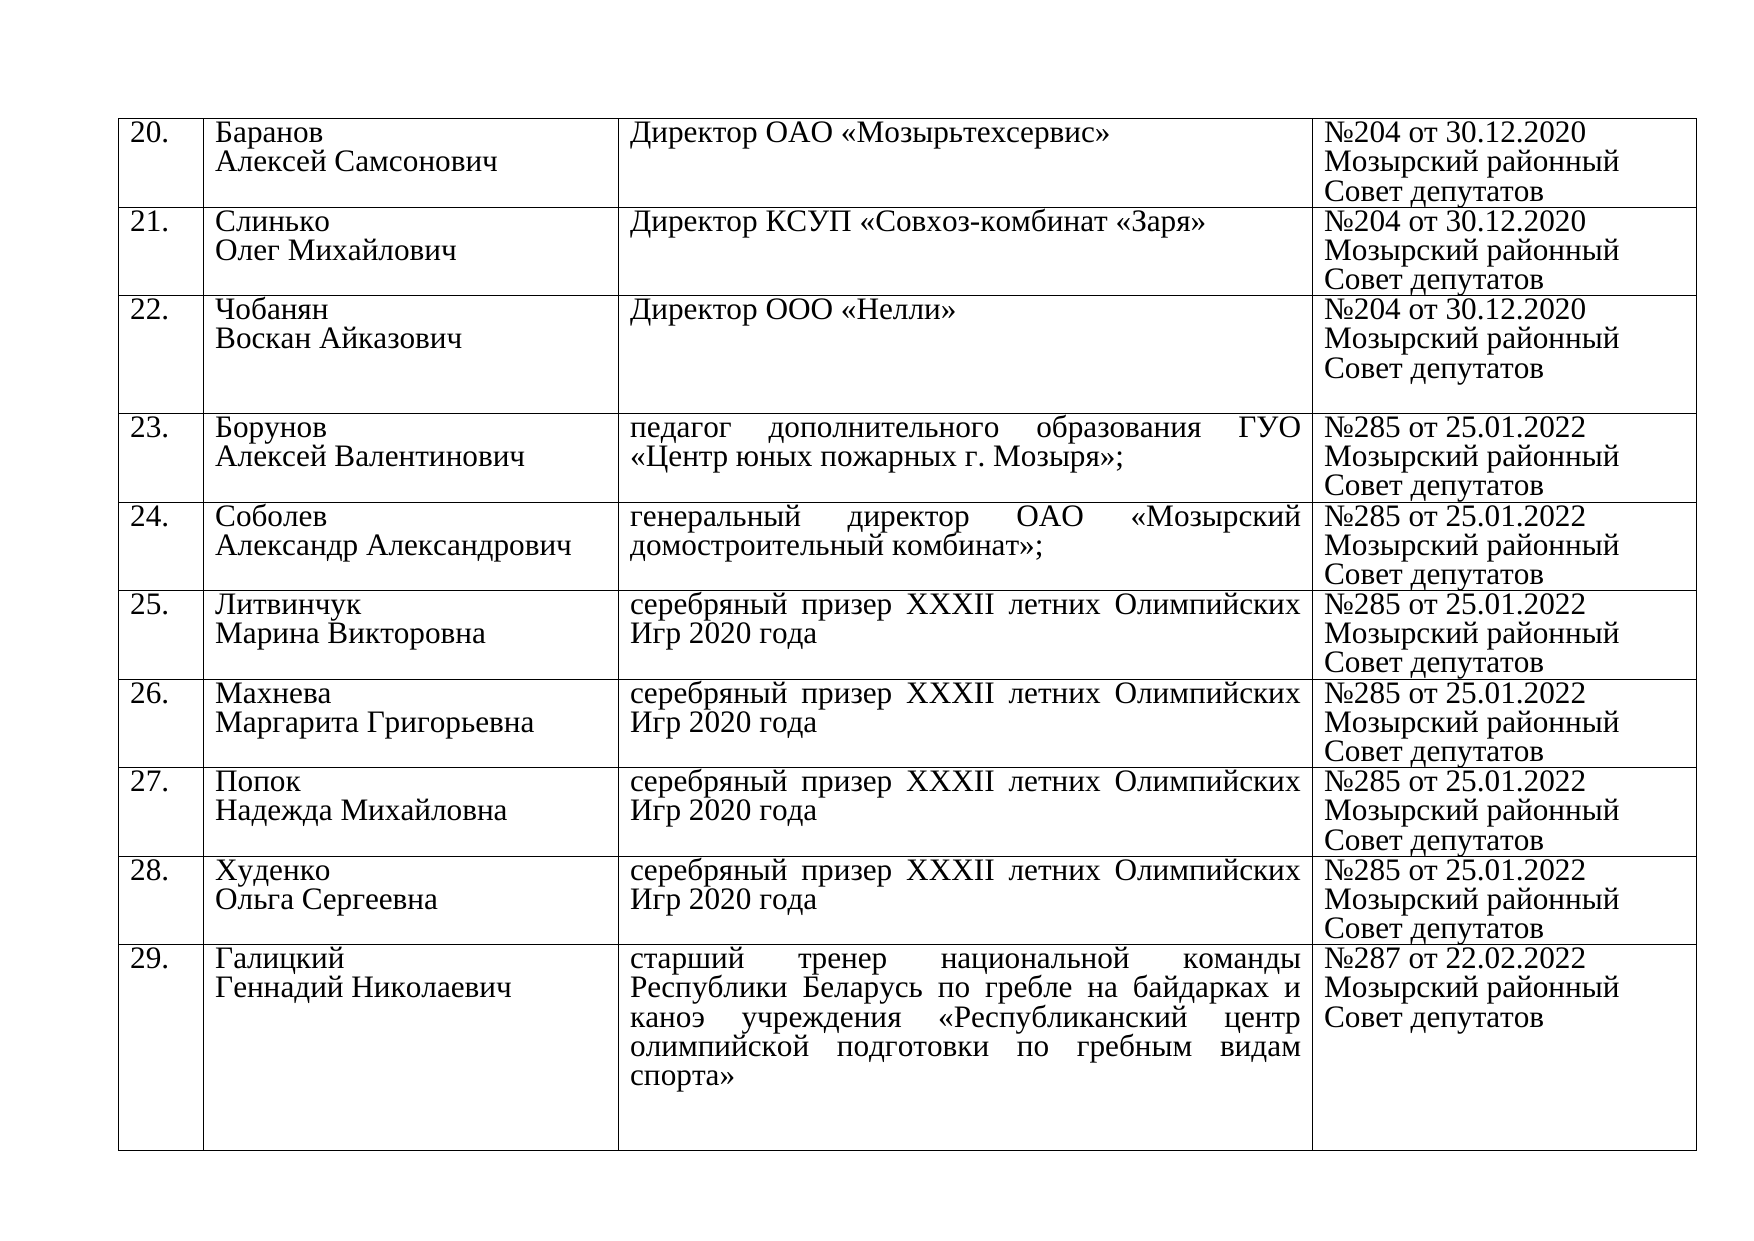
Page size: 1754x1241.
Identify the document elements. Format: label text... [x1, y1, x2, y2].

table_cell Слинько Олег Михайлович [204, 208, 618, 295]
table_cell №285 от 25.01.2022 Мозырский районный Совет депутатов [1313, 768, 1696, 856]
table_cell серебряный призер XXXII летних Олимпийских Игр 2020 года [619, 857, 1312, 944]
table_cell №204 от 30.12.2020 Мозырский районный Совет депутатов [1313, 208, 1696, 295]
table_cell №285 от 25.01.2022 Мозырский районный Совет депутатов [1313, 591, 1696, 679]
table_cell старший тренер национальной команды Республики Беларусь по гребле на байдарках и каноэ учреждения «Республиканский центр олимпийской подготовки по гребным видам спорта» [619, 945, 1312, 1149]
table_cell [119, 414, 203, 502]
table_cell №204 от 30.12.2020 Мозырский районный Совет депутатов [1313, 119, 1696, 207]
table_cell [119, 296, 203, 413]
table_cell [119, 768, 203, 856]
table_cell Директор ООО «Нелли» [619, 296, 1312, 413]
table_cell Галицкий Геннадий Николаевич [204, 945, 618, 1149]
table_cell серебряный призер XXXII летних Олимпийских Игр 2020 года [619, 591, 1312, 679]
table_cell Худенко Ольга Сергеевна [204, 857, 618, 944]
table_cell [119, 680, 203, 767]
table_cell серебряный призер XXXII летних Олимпийских Игр 2020 года [619, 680, 1312, 767]
table_cell [119, 208, 203, 295]
table_cell Литвинчук Марина Викторовна [204, 591, 618, 679]
table_cell №287 от 22.02.2022 Мозырский районный Совет депутатов [1313, 945, 1696, 1149]
table_cell [119, 591, 203, 679]
table_cell серебряный призер XXXII летних Олимпийских Игр 2020 года [619, 768, 1312, 856]
table_cell Директор ОАО «Мозырьтехсервис» [619, 119, 1312, 207]
table_cell педагог дополнительного образования ГУО «Центр юных пожарных г. Мозыря»; [619, 414, 1312, 502]
table_cell [119, 857, 203, 944]
table_cell №285 от 25.01.2022 Мозырский районный Совет депутатов [1313, 503, 1696, 590]
table_cell Борунов Алексей Валентинович [204, 414, 618, 502]
table_cell [119, 503, 203, 590]
table_cell №285 от 25.01.2022 Мозырский районный Совет депутатов [1313, 857, 1696, 944]
table_cell Попок Надежда Михайловна [204, 768, 618, 856]
table_cell №285 от 25.01.2022 Мозырский районный Совет депутатов [1313, 414, 1696, 502]
table_cell Чобанян Воскан Айказович [204, 296, 618, 413]
table_cell Махнева Маргарита Григорьевна [204, 680, 618, 767]
table_cell [119, 119, 203, 207]
table_cell генеральный директор ОАО «Мозырский домостроительный комбинат»; [619, 503, 1312, 590]
table_cell [119, 945, 203, 1149]
table_cell №285 от 25.01.2022 Мозырский районный Совет депутатов [1313, 680, 1696, 767]
table_cell Соболев Александр Александрович [204, 503, 618, 590]
table_cell Директор КСУП «Совхоз-комбинат «Заря» [619, 208, 1312, 295]
table_cell №204 от 30.12.2020 Мозырский районный Совет депутатов [1313, 296, 1696, 413]
table_cell Баранов Алексей Самсонович [204, 119, 618, 207]
